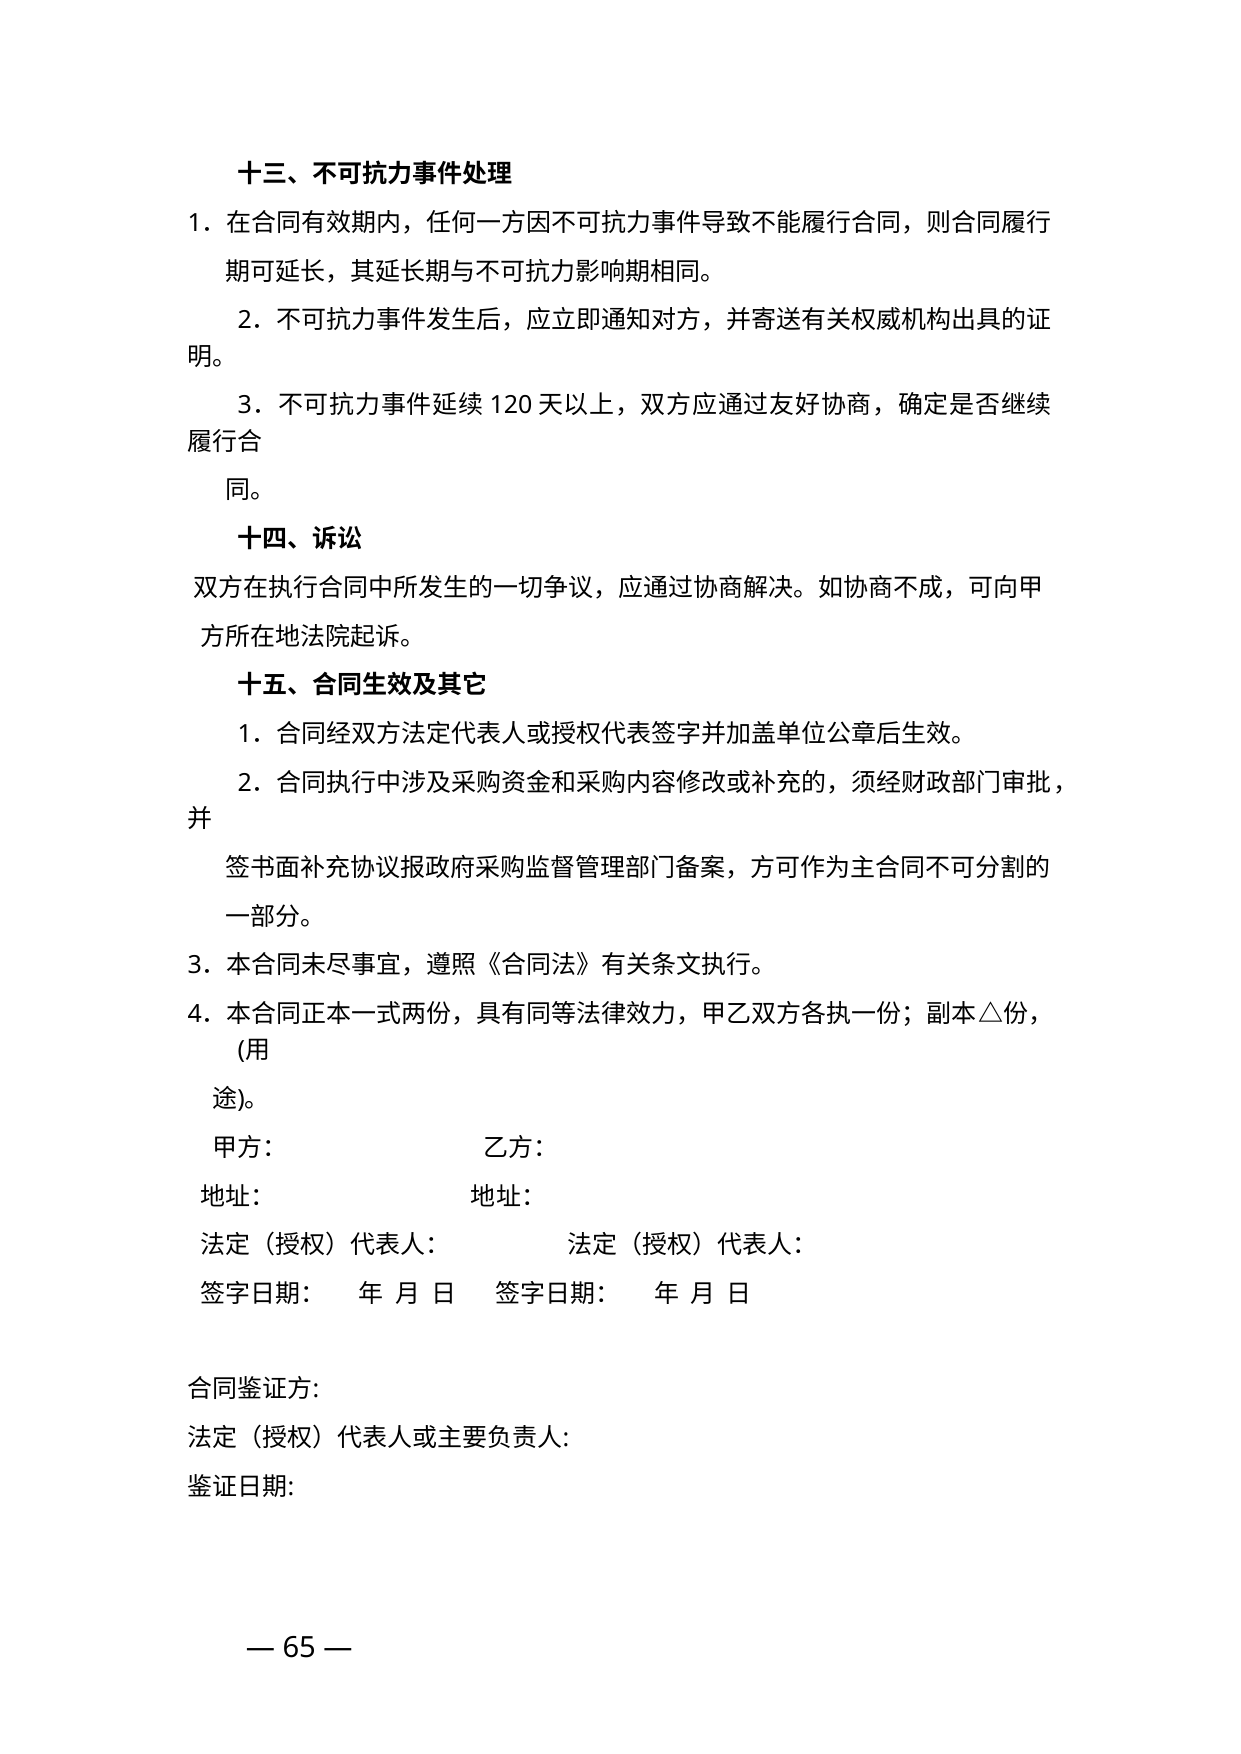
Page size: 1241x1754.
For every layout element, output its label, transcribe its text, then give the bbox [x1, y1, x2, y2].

text 1．合同经双方法定代表人或授权代表签字并加盖单位公章后生效。 [187, 713, 1053, 750]
text 法定（授权）代表人： 法定（授权）代表人： [187, 1225, 1053, 1261]
text 4．本合同正本一式两份，具有同等法律效力，甲乙双方各执一份；副本△份，(用 [187, 993, 1053, 1066]
text 鉴证日期: [187, 1466, 1053, 1503]
text 2．不可抗力事件发生后，应立即通知对方，并寄送有关权威机构出具的证明。 [187, 300, 1053, 372]
text 合同鉴证方: [187, 1369, 1053, 1405]
text 同。 [187, 470, 1053, 506]
text 期可延长，其延长期与不可抗力影响期相同。 [187, 251, 1053, 287]
text 十四、诉讼 [187, 518, 1053, 555]
text 3．不可抗力事件延续120天以上，双方应通过友好协商，确定是否继续履行合 [187, 385, 1053, 457]
text 一部分。 [187, 896, 1053, 932]
text 途)。 [212, 1078, 1053, 1115]
text 1．在合同有效期内，任何一方因不可抗力事件导致不能履行合同，则合同履行 [187, 202, 1053, 238]
text 地址： 地址： [187, 1176, 1053, 1212]
text 方所在地法院起诉。 [200, 616, 1053, 652]
text 双方在执行合同中所发生的一切争议，应通过协商解决。如协商不成，可向甲 [187, 567, 1053, 603]
text 十五、合同生效及其它 [187, 665, 1053, 701]
text 甲方： 乙方： [187, 1127, 1053, 1163]
text 3．本合同未尽事宜，遵照《合同法》有关条文执行。 [187, 945, 1053, 981]
text 2．合同执行中涉及采购资金和采购内容修改或补充的，须经财政部门审批，并 [187, 762, 1053, 835]
text 法定（授权）代表人或主要负责人: [187, 1418, 1053, 1454]
text 签字日期： 年 月 日 签字日期： 年 月 日 [187, 1273, 1053, 1310]
text 签书面补充协议报政府采购监督管理部门备案，方可作为主合同不可分割的 [187, 847, 1053, 883]
text 十三、不可抗力事件处理 [187, 153, 1053, 190]
